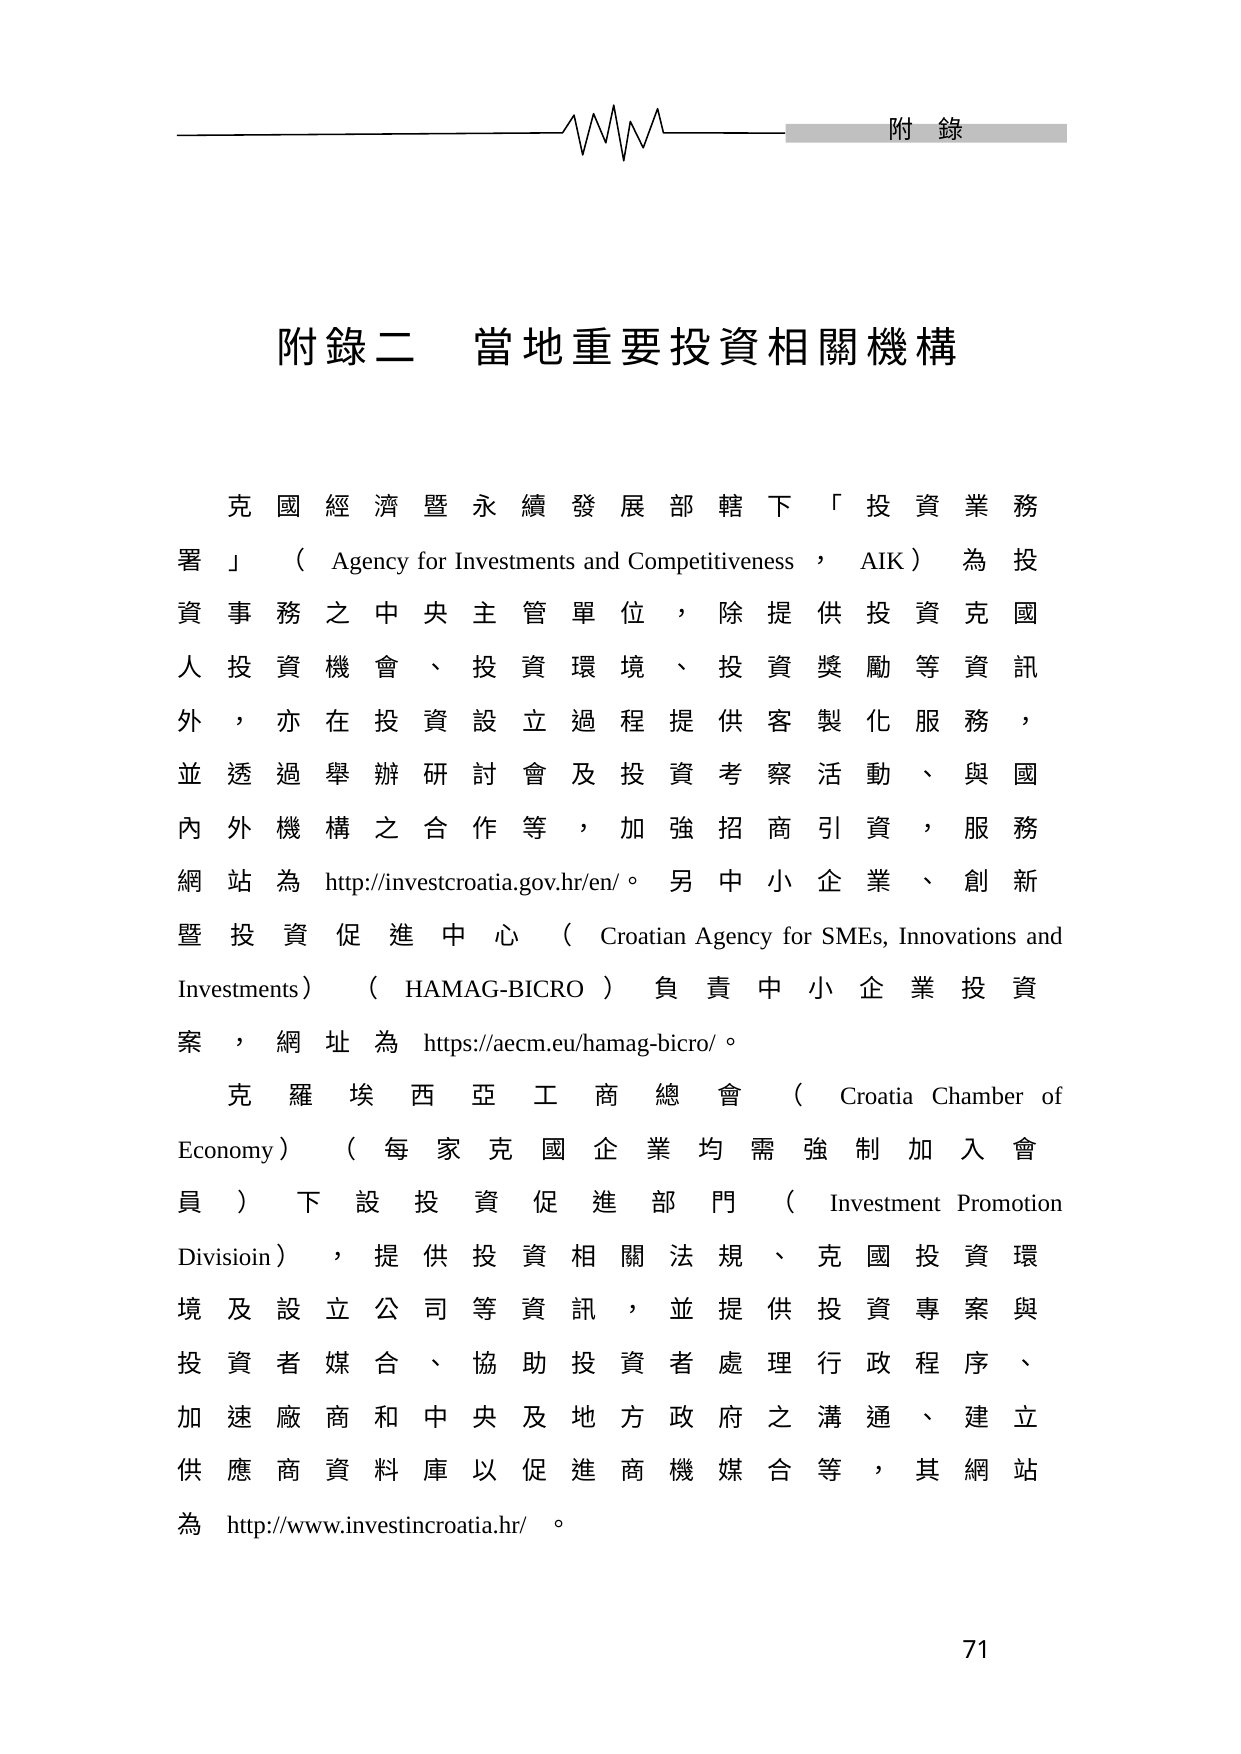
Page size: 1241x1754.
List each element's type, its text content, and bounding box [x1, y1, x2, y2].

text 克國經濟暨永續發展部轄下「投資業務署」（Agency for Investments and Competitiveness，AIK）為投資事務之中央主管單位，除提供投資克國人投資機會、投資環境、投資獎勵等資訊外，亦在投資設立過程提供客製化服務，並透過舉辦研討會及投資考察活動、與國內外機構之合作等，加強招商引資，服務網站為http://investcroatia.gov.hr/en/。另中小企業、創新暨投資促進中心（Croatian Agency for SMEs, Innovations and Investments）（HAMAG-BICRO）負責中小企業投資案，網址為https://aecm.eu/hamag-bicro/。 [178, 478, 1063, 1067]
text 附錄二 當地重要投資相關機構 [178, 291, 1063, 398]
text 克羅埃西亞工商總會（Croatia Chamber of Economy）（每家克國企業均需強制加入會員）下設投資促進部門（Investment Promotion Divisioin），提供投資相關法規、克國投資環境及設立公司等資訊，並提供投資專案與投資者媒合、協助投資者處理行政程序、加速廠商和中央及地方政府之溝通、建立供應商資料庫以促進商機媒合等，其網站為http://www.investincroatia.hr/。 [178, 1067, 1063, 1549]
